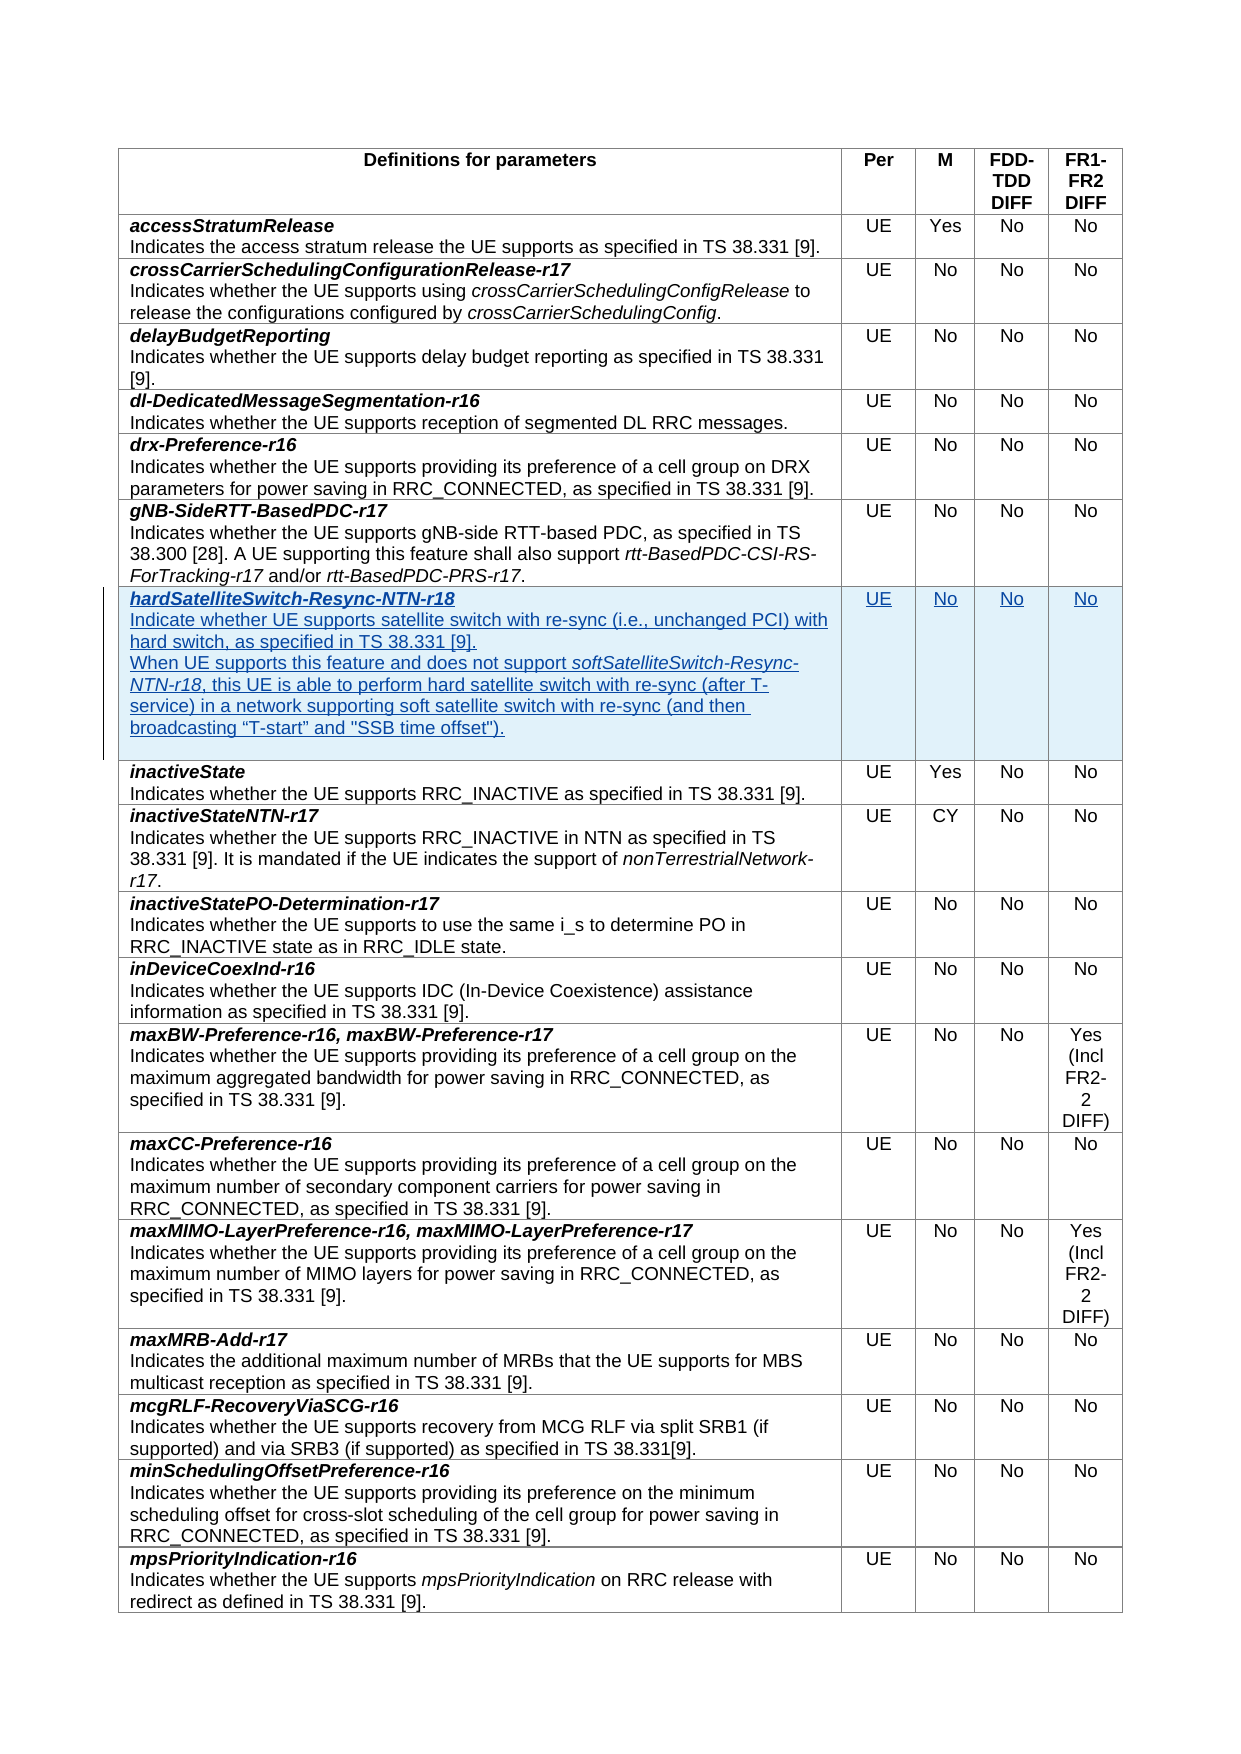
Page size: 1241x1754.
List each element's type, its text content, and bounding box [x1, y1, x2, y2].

table_cell inactiveState Indicates whether the UE supports RRC_INACTIVE as specified in TS 38.331 [9]. [119, 761, 841, 804]
table_cell inactiveStateNTN-r17 Indicates whether the UE supports RRC_INACTIVE in NTN as specified in TS 38.331 [9]. It is mandated if the UE indicates the support of nonTerrestrialNetwork-r17. [119, 805, 841, 891]
table_cell No [975, 215, 1048, 258]
table_cell UE [842, 1460, 915, 1546]
table_cell Yes (Incl FR2-2 DIFF) [1049, 1220, 1122, 1328]
table_cell maxCC-Preference-r16 Indicates whether the UE supports providing its preference of a cell group on the maximum number of secondary component carriers for power saving in RRC_CONNECTED, as specified in TS 38.331 [9]. [119, 1133, 841, 1219]
table_cell UE [842, 215, 915, 258]
table_header FDD-TDD DIFF [975, 149, 1048, 213]
table_cell No [916, 1395, 974, 1459]
table_cell UE [842, 1395, 915, 1459]
table_cell crossCarrierSchedulingConfigurationRelease-r17 Indicates whether the UE supports using crossCarrierSchedulingConfigRelease to release the configurations configured by crossCarrierSchedulingConfig. [119, 259, 841, 323]
table_cell No [1049, 215, 1122, 258]
table_cell Yes [916, 215, 974, 258]
table_cell UE [842, 1024, 915, 1132]
table_header Per [842, 149, 915, 213]
table_cell No [975, 324, 1048, 389]
table_cell No [916, 259, 974, 323]
table_cell No [1049, 1460, 1122, 1546]
table_cell No [975, 958, 1048, 1023]
table_header M [916, 149, 974, 213]
table_cell No [1049, 1395, 1122, 1459]
table_cell Yes [916, 761, 974, 804]
table_cell UE [842, 1220, 915, 1328]
table_cell No [975, 1133, 1048, 1219]
table_cell maxMIMO-LayerPreference-r16, maxMIMO-LayerPreference-r17 Indicates whether the UE supports providing its preference of a cell group on the maximum number of MIMO layers for power saving in RRC_CONNECTED, as specified in TS 38.331 [9]. [119, 1220, 841, 1328]
table_cell UE [842, 259, 915, 323]
table_cell No [1049, 434, 1122, 499]
table_header Definitions for parameters [119, 149, 841, 213]
table_cell No [975, 761, 1048, 804]
table_cell No [975, 500, 1048, 586]
table_cell gNB-SideRTT-BasedPDC-r17 Indicates whether the UE supports gNB-side RTT-based PDC, as specified in TS 38.300 [28]. A UE supporting this feature shall also support rtt-BasedPDC-CSI-RS-ForTracking-r17 and/or rtt-BasedPDC-PRS-r17. [119, 500, 841, 586]
table_cell UE [842, 1548, 915, 1612]
table_cell No [916, 1220, 974, 1328]
table_cell UE [842, 805, 915, 891]
table_cell No [1049, 892, 1122, 957]
table_cell UE [842, 958, 915, 1023]
table_cell No [916, 434, 974, 499]
table_cell UE [842, 324, 915, 389]
table_cell No [975, 1548, 1048, 1612]
table_cell No [975, 390, 1048, 433]
table_cell No [1049, 324, 1122, 389]
table_cell minSchedulingOffsetPreference-r16 Indicates whether the UE supports providing its preference on the minimum scheduling offset for cross-slot scheduling of the cell group for power saving in RRC_CONNECTED, as specified in TS 38.331 [9]. [119, 1460, 841, 1546]
table_cell maxMRB-Add-r17 Indicates the additional maximum number of MRBs that the UE supports for MBS multicast reception as specified in TS 38.331 [9]. [119, 1329, 841, 1393]
table_cell dl-DedicatedMessageSegmentation-r16 Indicates whether the UE supports reception of segmented DL RRC messages. [119, 390, 841, 433]
table_cell No [1049, 259, 1122, 323]
table_cell No [975, 892, 1048, 957]
table_cell inactiveStatePO-Determination-r17 Indicates whether the UE supports to use the same i_s to determine PO in RRC_INACTIVE state as in RRC_IDLE state. [119, 892, 841, 957]
table_cell maxBW-Preference-r16, maxBW-Preference-r17 Indicates whether the UE supports providing its preference of a cell group on the maximum aggregated bandwidth for power saving in RRC_CONNECTED, as specified in TS 38.331 [9]. [119, 1024, 841, 1132]
table_cell mpsPriorityIndication-r16 Indicates whether the UE supports mpsPriorityIndication on RRC release with redirect as defined in TS 38.331 [9]. [119, 1548, 841, 1612]
table_cell No [975, 434, 1048, 499]
table_cell No [1049, 1548, 1122, 1612]
table_cell UE [842, 1133, 915, 1219]
table_cell UE [842, 761, 915, 804]
table_cell UE [842, 892, 915, 957]
table_cell No [1049, 805, 1122, 891]
table_cell No [1049, 390, 1122, 433]
table_cell UE [842, 390, 915, 433]
table_cell No [975, 1329, 1048, 1393]
table_cell No [975, 1460, 1048, 1546]
table_cell No [975, 1024, 1048, 1132]
table_cell inDeviceCoexInd-r16 Indicates whether the UE supports IDC (In-Device Coexistence) assistance information as specified in TS 38.331 [9]. [119, 958, 841, 1023]
table_cell No [1049, 958, 1122, 1023]
table_cell delayBudgetReporting Indicates whether the UE supports delay budget reporting as specified in TS 38.331 [9]. [119, 324, 841, 389]
table_cell No [975, 805, 1048, 891]
table_cell No [1049, 1133, 1122, 1219]
table_cell No [916, 500, 974, 586]
table_header FR1-FR2 DIFF [1049, 149, 1122, 213]
table_cell drx-Preference-r16 Indicates whether the UE supports providing its preference of a cell group on DRX parameters for power saving in RRC_CONNECTED, as specified in TS 38.331 [9]. [119, 434, 841, 499]
table_cell No [916, 324, 974, 389]
table_cell No [916, 1329, 974, 1393]
table_cell UE [842, 500, 915, 586]
table_cell No [916, 892, 974, 957]
table_cell No [916, 390, 974, 433]
table_cell No [916, 958, 974, 1023]
table_cell No [975, 1220, 1048, 1328]
table_cell No [916, 1133, 974, 1219]
table_cell No [916, 1460, 974, 1546]
table_cell CY [916, 805, 974, 891]
table_cell UE [842, 1329, 915, 1393]
table_cell No [1049, 1329, 1122, 1393]
table_cell accessStratumRelease Indicates the access stratum release the UE supports as specified in TS 38.331 [9]. [119, 215, 841, 258]
table_cell Yes (Incl FR2-2 DIFF) [1049, 1024, 1122, 1132]
table_cell UE [842, 434, 915, 499]
table_cell mcgRLF-RecoveryViaSCG-r16 Indicates whether the UE supports recovery from MCG RLF via split SRB1 (if supported) and via SRB3 (if supported) as specified in TS 38.331[9]. [119, 1395, 841, 1459]
table_cell No [1049, 761, 1122, 804]
table_cell No [916, 1024, 974, 1132]
table_cell No [916, 1548, 974, 1612]
table_cell No [1049, 500, 1122, 586]
table_cell No [975, 259, 1048, 323]
table_cell No [975, 1395, 1048, 1459]
